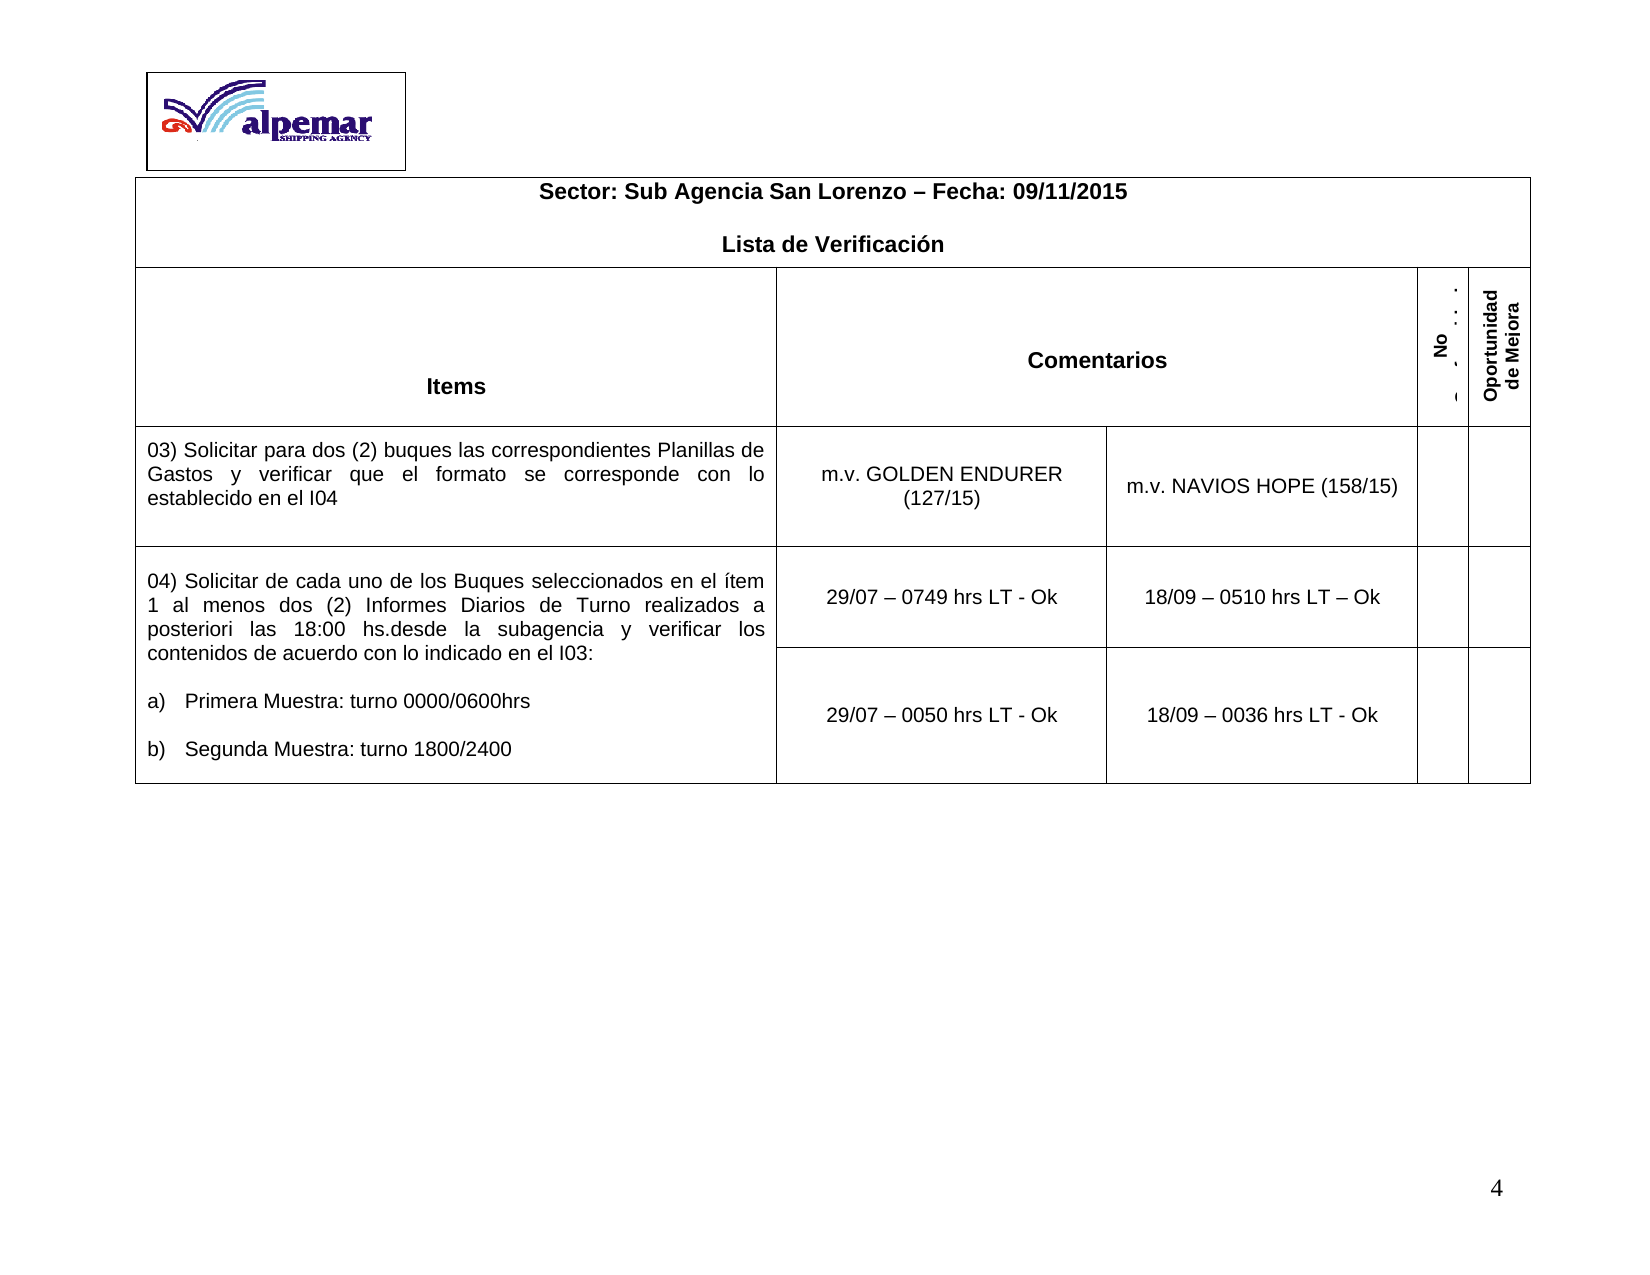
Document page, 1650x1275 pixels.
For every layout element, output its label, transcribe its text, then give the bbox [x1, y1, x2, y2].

table_cell No Conformidad [1418, 268, 1468, 426]
table_cell 18/09 – 0036 hrs LT - Ok [1107, 648, 1417, 783]
table_cell 18/09 – 0510 hrs LT – Ok [1107, 547, 1417, 647]
picture [162, 80, 390, 163]
table_cell Comentarios [777, 268, 1417, 426]
table_cell Oportunidad de Mejora [1469, 268, 1530, 426]
table_cell 04) Solicitar de cada uno de los Buques seleccionados en el ítem 1 al menos dos (2) Informes Diarios de Turno realizados a posteriori las 18:00 hs.desde la subagencia y verificar los contenidos de acuerdo con lo indicado en el I03: Primera Muestra: turno 0000/0600hrs Segunda Muestra: turno 1800/2400 [136, 547, 776, 783]
table_cell 29/07 – 0749 hrs LT - Ok [777, 547, 1106, 647]
table_cell Items [136, 268, 776, 426]
table_cell [1469, 547, 1530, 647]
table_cell m.v. GOLDEN ENDURER (127/15) [777, 427, 1106, 546]
table_cell m.v. NAVIOS HOPE (158/15) [1107, 427, 1417, 546]
table_cell 29/07 – 0050 hrs LT - Ok [777, 648, 1106, 783]
table_cell 03) Solicitar para dos (2) buques las correspondientes Planillas de Gastos y verificar que el formato se corresponde con lo establecido en el I04 [136, 427, 776, 546]
table_cell [1418, 648, 1468, 783]
table_cell [1418, 427, 1468, 546]
table_cell [1418, 547, 1468, 647]
table_cell [1469, 648, 1530, 783]
table_cell [1469, 427, 1530, 546]
table_header Sector: Sub Agencia San Lorenzo – Fecha: 09/11/2015 Lista de Verificación [136, 178, 1530, 267]
